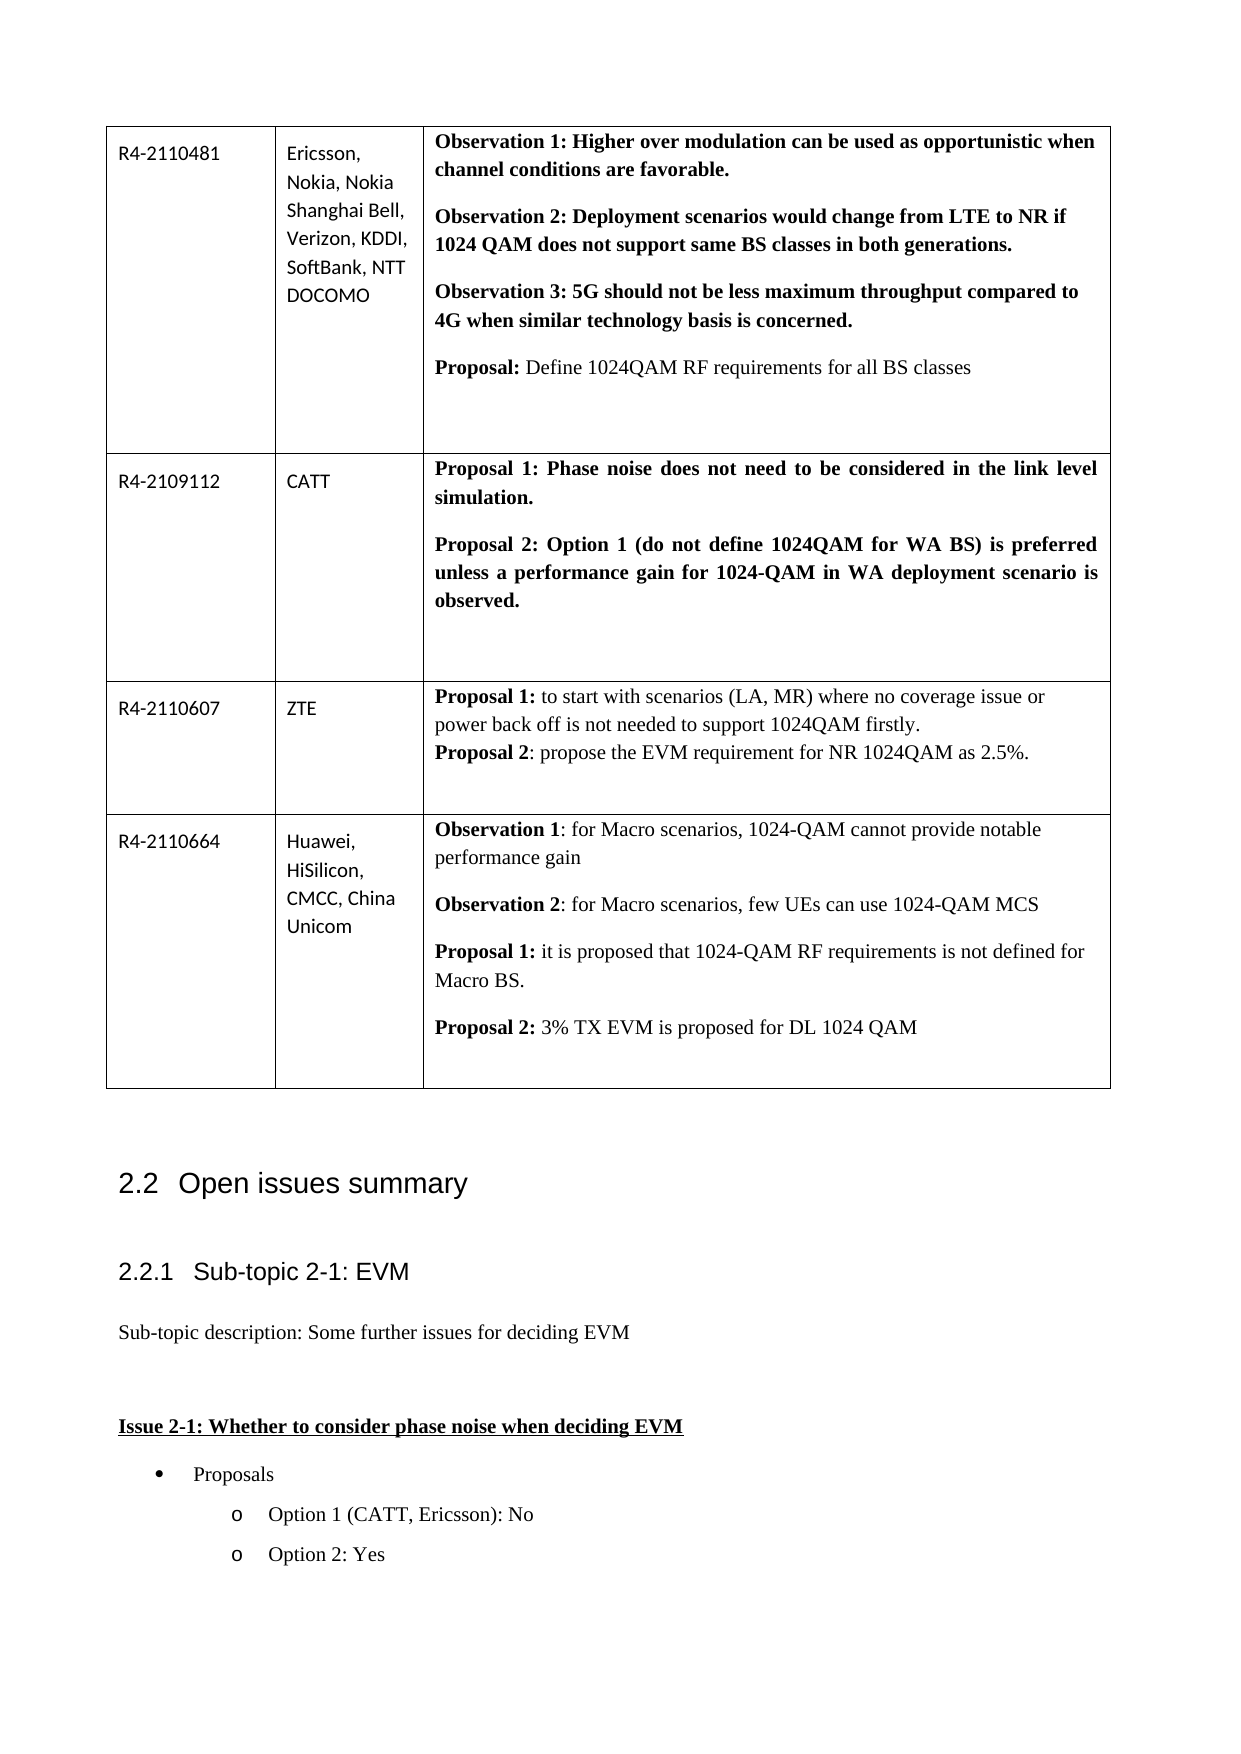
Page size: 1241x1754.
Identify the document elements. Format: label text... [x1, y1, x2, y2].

subtitle Open issues summary [118, 1155, 1122, 1212]
table_cell ZTE [276, 682, 423, 814]
table_cell R4-2110664 [107, 815, 275, 1088]
text Sub-topic description: Some further issues for deciding EVM [118, 1318, 1122, 1347]
table_cell Proposal 1: Phase noise does not need to be considered in the link level simulation. Proposal 2: Option 1 (do not define 1024QAM for WA BS) is preferred unless a performance gain for 1024-QAM in WA deployment scenario is observed. [424, 454, 1110, 681]
table_cell Proposal 1: to start with scenarios (LA, MR) where no coverage issue or power back off is not needed to support 1024QAM firstly. Proposal 2: propose the EVM requirement for NR 1024QAM as 2.5%. [424, 682, 1110, 814]
table_cell R4-2109112 [107, 454, 275, 681]
table_cell R4-2110607 [107, 682, 275, 814]
table_cell Observation 1: for Macro scenarios, 1024-QAM cannot provide notable performance gain Observation 2: for Macro scenarios, few UEs can use 1024-QAM MCS Proposal 1: it is proposed that 1024-QAM RF requirements is not defined for Macro BS. Proposal 2: 3% TX EVM is proposed for DL 1024 QAM [424, 815, 1110, 1088]
list Option 1 (CATT, Ericsson): No [231, 1500, 1122, 1529]
table_cell Ericsson, Nokia, Nokia Shanghai Bell, Verizon, KDDI, SoftBank, NTT DOCOMO [276, 127, 423, 453]
list Proposals [156, 1459, 1122, 1488]
table_cell CATT [276, 454, 423, 681]
text Issue 2-1: Whether to consider phase noise when deciding EVM [118, 1412, 1122, 1441]
table_cell Observation 1: Higher over modulation can be used as opportunistic when channel conditions are favorable. Observation 2: Deployment scenarios would change from LTE to NR if 1024 QAM does not support same BS classes in both generations. Observation 3: 5G should not be less maximum throughput compared to 4G when similar technology basis is concerned. Proposal: Define 1024QAM RF requirements for all BS classes [424, 127, 1110, 453]
table_cell R4-2110481 [107, 127, 275, 453]
subtitle Sub-topic 2-1: EVM [118, 1243, 1122, 1299]
list Option 2: Yes [231, 1541, 1122, 1569]
table_cell Huawei, HiSilicon, CMCC, China Unicom [276, 815, 423, 1088]
